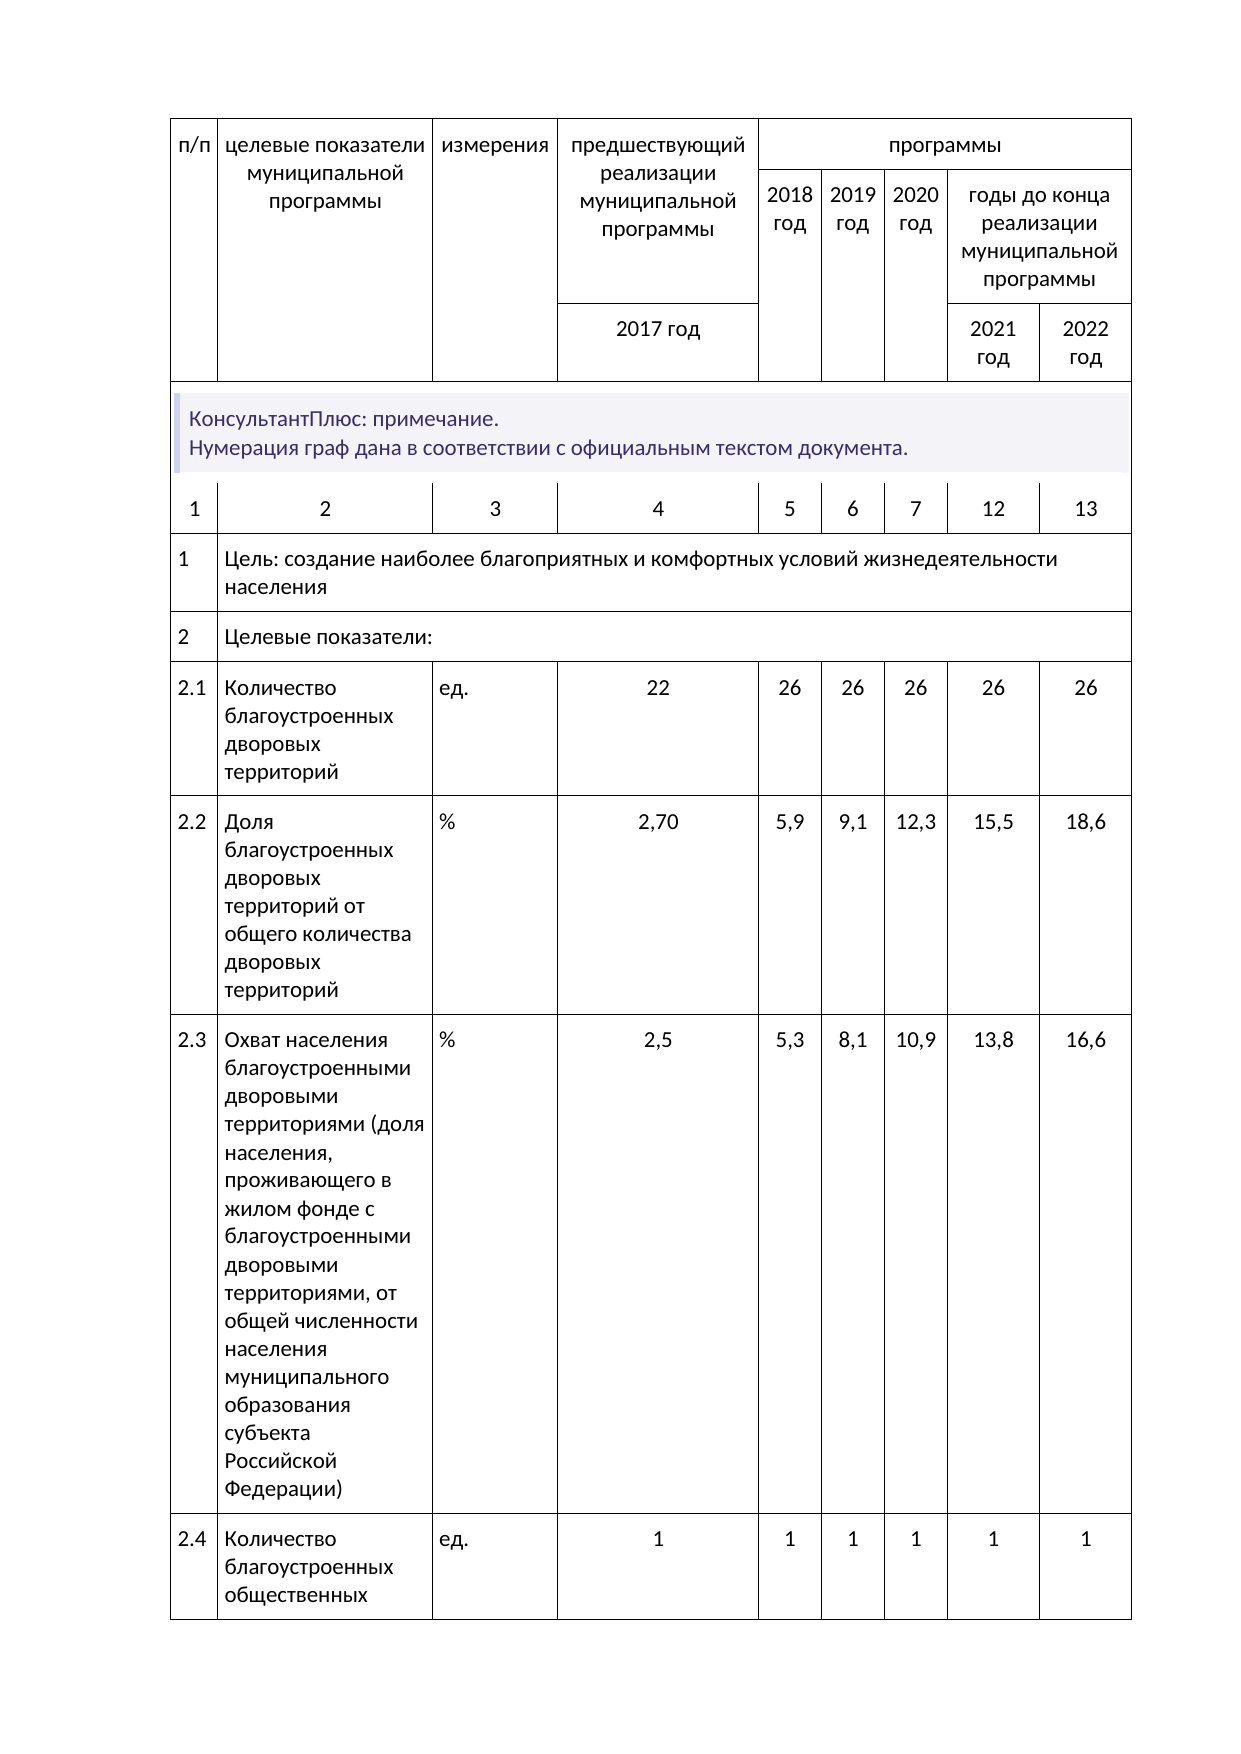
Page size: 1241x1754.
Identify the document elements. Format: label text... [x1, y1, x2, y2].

table_cell ед. [433, 1514, 557, 1619]
table_cell Целевые показатели: [218, 612, 1131, 661]
table_cell 2.1 [171, 662, 217, 795]
table_cell 1 [885, 1514, 947, 1619]
table_cell Доля благоустроенных дворовых территорий от общего количества дворовых территорий [218, 796, 432, 1014]
table_header N п/п [171, 119, 217, 381]
table_cell 2020 год [885, 170, 947, 381]
table_cell 12,3 [885, 796, 947, 1014]
table_cell 2.4 [171, 1514, 217, 1619]
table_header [759, 119, 1131, 168]
table_cell 5,3 [759, 1015, 821, 1512]
table_cell Охват населения благоустроенными дворовыми территориями (доля населения, проживающего в жилом фонде с благоустроенными дворовыми территориями, от общей численности населения муниципального образования субъекта Российской Федерации) [218, 1015, 432, 1512]
table_cell 7 [885, 483, 947, 532]
table_cell % [433, 796, 557, 1014]
table_cell 2022 год [1040, 304, 1131, 381]
table_cell 16,6 [1040, 1015, 1131, 1512]
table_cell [218, 1514, 432, 1619]
table_cell 12 [948, 483, 1039, 532]
table_cell [171, 382, 1131, 483]
table_cell 13,8 [948, 1015, 1039, 1512]
table_cell 26 [822, 662, 884, 795]
table_cell 2 [171, 612, 217, 661]
table_cell 6 [822, 483, 884, 532]
table_cell 4 [558, 483, 758, 532]
table_cell 1 [822, 1514, 884, 1619]
table_cell 2 [218, 483, 432, 532]
table_cell 1 [759, 1514, 821, 1619]
table_cell 10,9 [885, 1015, 947, 1512]
table_cell 26 [948, 662, 1039, 795]
table_cell 5,9 [759, 796, 821, 1014]
table_header Единица измерения [433, 119, 557, 381]
table_cell 1 [171, 483, 217, 532]
table_cell 3 [433, 483, 557, 532]
table_cell 26 [885, 662, 947, 795]
table_cell 2019 год [822, 170, 884, 381]
table_cell % [433, 1015, 557, 1512]
table_cell 1 [948, 1514, 1039, 1619]
table_cell 18,6 [1040, 796, 1131, 1014]
table_cell 2.2 [171, 796, 217, 1014]
table_cell 15,5 [948, 796, 1039, 1014]
table_cell 1 [171, 534, 217, 611]
table_cell 1 [1040, 1514, 1131, 1619]
table_cell 5 [759, 483, 821, 532]
table_cell 8,1 [822, 1015, 884, 1512]
table_cell 2018 год [759, 170, 821, 381]
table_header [218, 119, 432, 381]
table_cell 13 [1040, 483, 1131, 532]
table_cell 2017 год [558, 304, 758, 381]
table_cell 2,70 [558, 796, 758, 1014]
table_cell Количество благоустроенных дворовых территорий [218, 662, 432, 795]
table_cell 9,1 [822, 796, 884, 1014]
table_cell 2021 год [948, 304, 1039, 381]
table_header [558, 119, 758, 303]
table_cell Цель: создание наиболее благоприятных и комфортных условий жизнедеятельности населения [218, 534, 1131, 611]
table_cell годы до конца реализации муниципальной программы [948, 170, 1131, 303]
table_cell 2,5 [558, 1015, 758, 1512]
table_cell 22 [558, 662, 758, 795]
table_cell 26 [759, 662, 821, 795]
table_cell 2.3 [171, 1015, 217, 1512]
table_cell 1 [558, 1514, 758, 1619]
table_cell ед. [433, 662, 557, 795]
table_cell 26 [1040, 662, 1131, 795]
